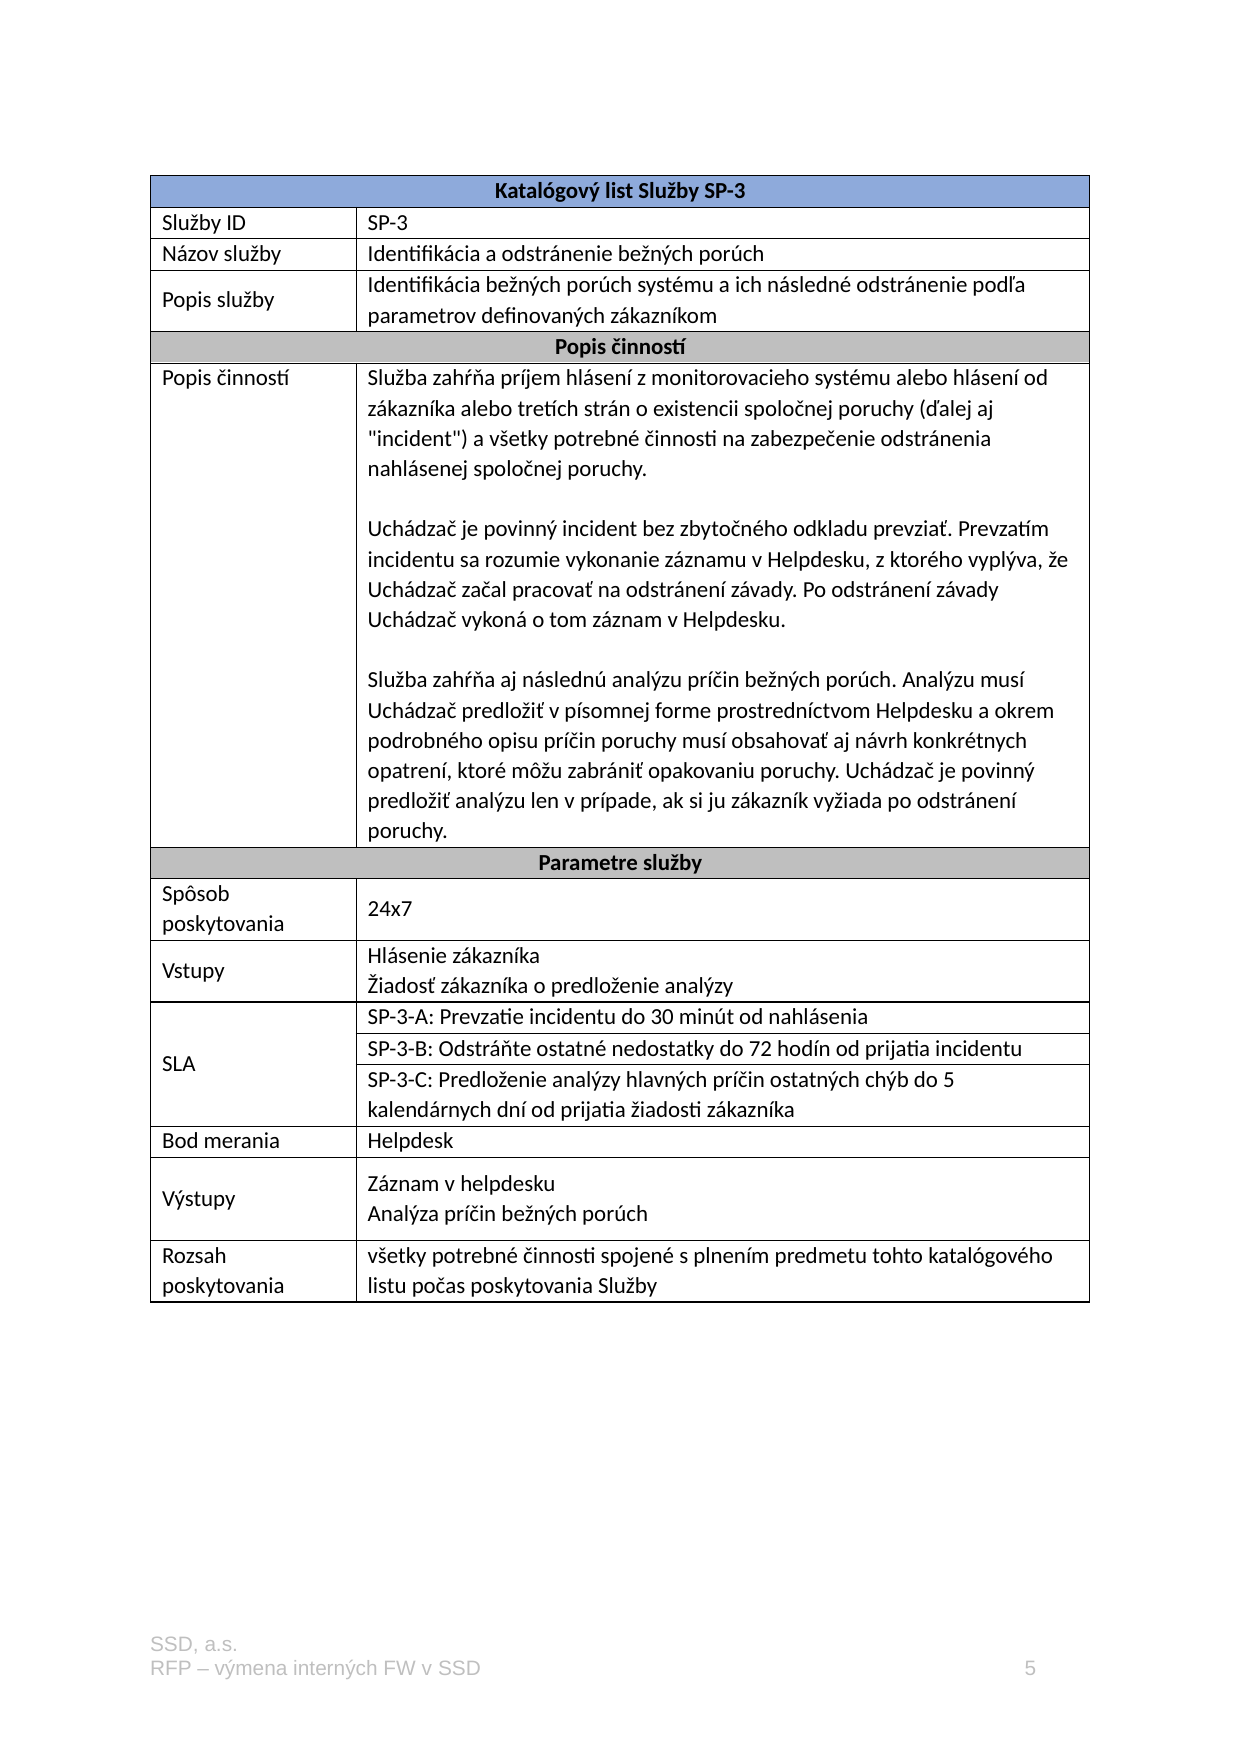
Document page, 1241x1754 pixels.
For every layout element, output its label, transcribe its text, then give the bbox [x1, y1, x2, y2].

table_cell Hlásenie zákazníka Žiadosť zákazníka o predloženie analýzy [357, 941, 1089, 1001]
table_cell Služby ID [151, 208, 356, 238]
table_cell Výstupy [151, 1158, 356, 1240]
table_cell Služba zahŕňa príjem hlásení z monitorovacieho systému alebo hlásení od zákazníka alebo tretích strán o existencii spoločnej poruchy (ďalej aj "incident") a všetky potrebné činnosti na zabezpečenie odstránenia nahlásenej spoločnej poruchy. Uchádzač je povinný incident bez zbytočného odkladu prevziať. Prevzatím incidentu sa rozumie vykonanie záznamu v Helpdesku, z ktorého vyplýva, že Uchádzač začal pracovať na odstránení závady. Po odstránení závady Uchádzač vykoná o tom záznam v Helpdesku. Služba zahŕňa aj následnú analýzu príčin bežných porúch. Analýzu musí Uchádzač predložiť v písomnej forme prostredníctvom Helpdesku a okrem podrobného opisu príčin poruchy musí obsahovať aj návrh konkrétnych opatrení, ktoré môžu zabrániť opakovaniu poruchy. Uchádzač je povinný predložiť analýzu len v prípade, ak si ju zákazník vyžiada po odstránení poruchy. [357, 364, 1089, 847]
table_cell Záznam v helpdesku Analýza príčin bežných porúch [357, 1158, 1089, 1240]
table_cell Spôsob poskytovania [151, 879, 356, 940]
table_cell Identifikácia bežných porúch systému a ich následné odstránenie podľa parametrov definovaných zákazníkom [357, 271, 1089, 331]
table_header Katalógový list Služby SP-3 [151, 176, 1089, 207]
table_cell Identifikácia a odstránenie bežných porúch [357, 239, 1089, 269]
table_cell všetky potrebné činnosti spojené s plnením predmetu tohto katalógového listu počas poskytovania Služby [357, 1241, 1089, 1301]
table_cell Rozsah poskytovania [151, 1241, 356, 1301]
table_cell Bod merania [151, 1127, 356, 1157]
table_cell Popis služby [151, 271, 356, 331]
table_cell Popis činností [151, 332, 1089, 362]
table_cell SP-3-B: Odstráňte ostatné nedostatky do 72 hodín od prijatia incidentu [357, 1034, 1089, 1064]
table_cell SP-3-C: Predloženie analýzy hlavných príčin ostatných chýb do 5 kalendárnych dní od prijatia žiadosti zákazníka [357, 1065, 1089, 1126]
table_cell SP-3-A: Prevzatie incidentu do 30 minút od nahlásenia [357, 1003, 1089, 1033]
table_cell Vstupy [151, 941, 356, 1001]
table_cell 24x7 [357, 879, 1089, 940]
table_cell SLA [151, 1003, 356, 1126]
table_cell SP-3 [357, 208, 1089, 238]
table_cell Helpdesk [357, 1127, 1089, 1157]
table_cell Popis činností [151, 364, 356, 847]
table_cell Parametre služby [151, 848, 1089, 878]
table_cell Názov služby [151, 239, 356, 269]
